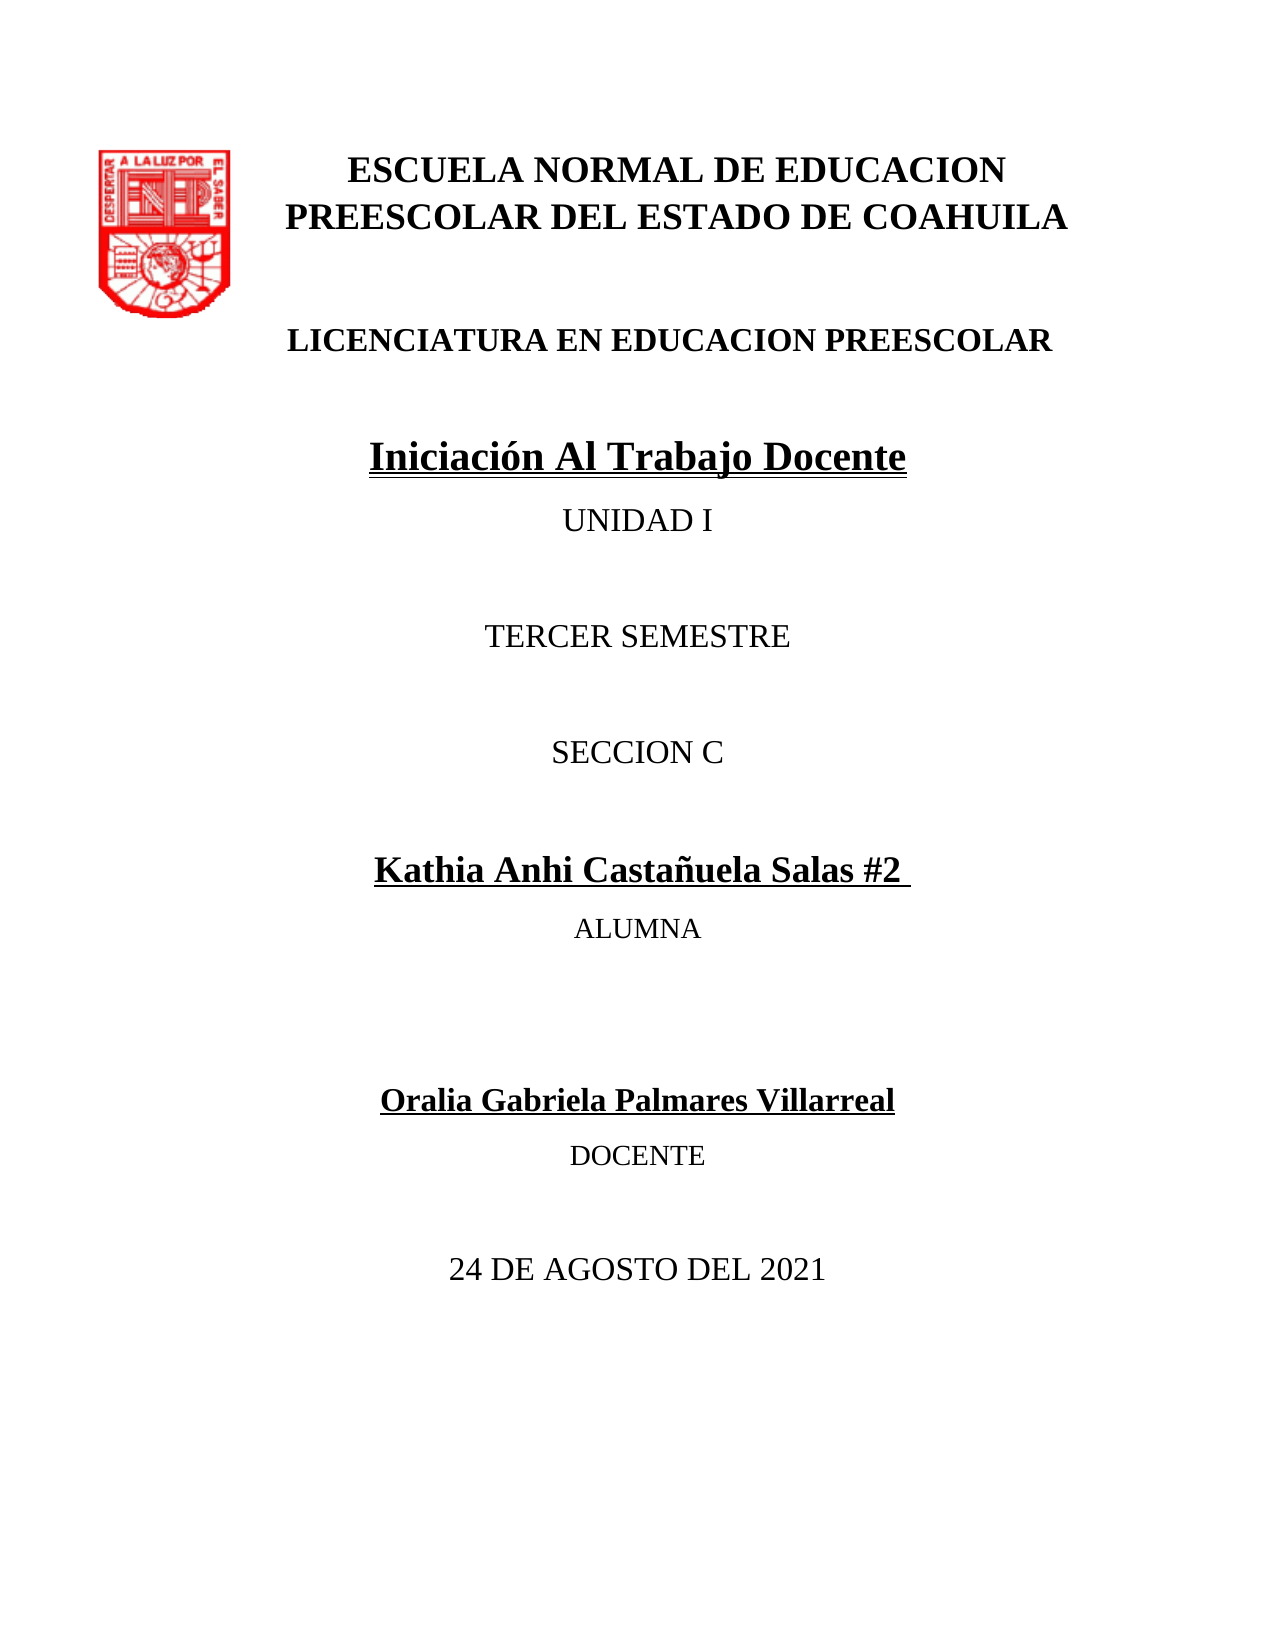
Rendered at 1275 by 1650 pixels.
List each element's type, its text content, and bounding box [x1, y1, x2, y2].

text Oralia Gabriela Palmares Villarreal [177, 1080, 1098, 1118]
picture [92, 147, 237, 319]
text Iniciación Al Trabajo Docente [177, 431, 1098, 479]
text SECCION C [177, 732, 1098, 770]
text TERCER SEMESTRE [177, 616, 1098, 654]
text ALUMNA [177, 911, 1098, 945]
text Kathia Anhi Castañuela Salas #2 [177, 848, 1098, 891]
text ESCUELA NORMAL DE EDUCACION PREESCOLAR DEL ESTADO DE COAHUILA [237, 148, 1098, 237]
text DOCENTE [177, 1138, 1098, 1172]
text LICENCIATURA EN EDUCACION PREESCOLAR [177, 321, 1098, 359]
text 24 DE AGOSTO DEL 2021 [177, 1249, 1098, 1287]
text UNIDAD I [177, 500, 1098, 538]
